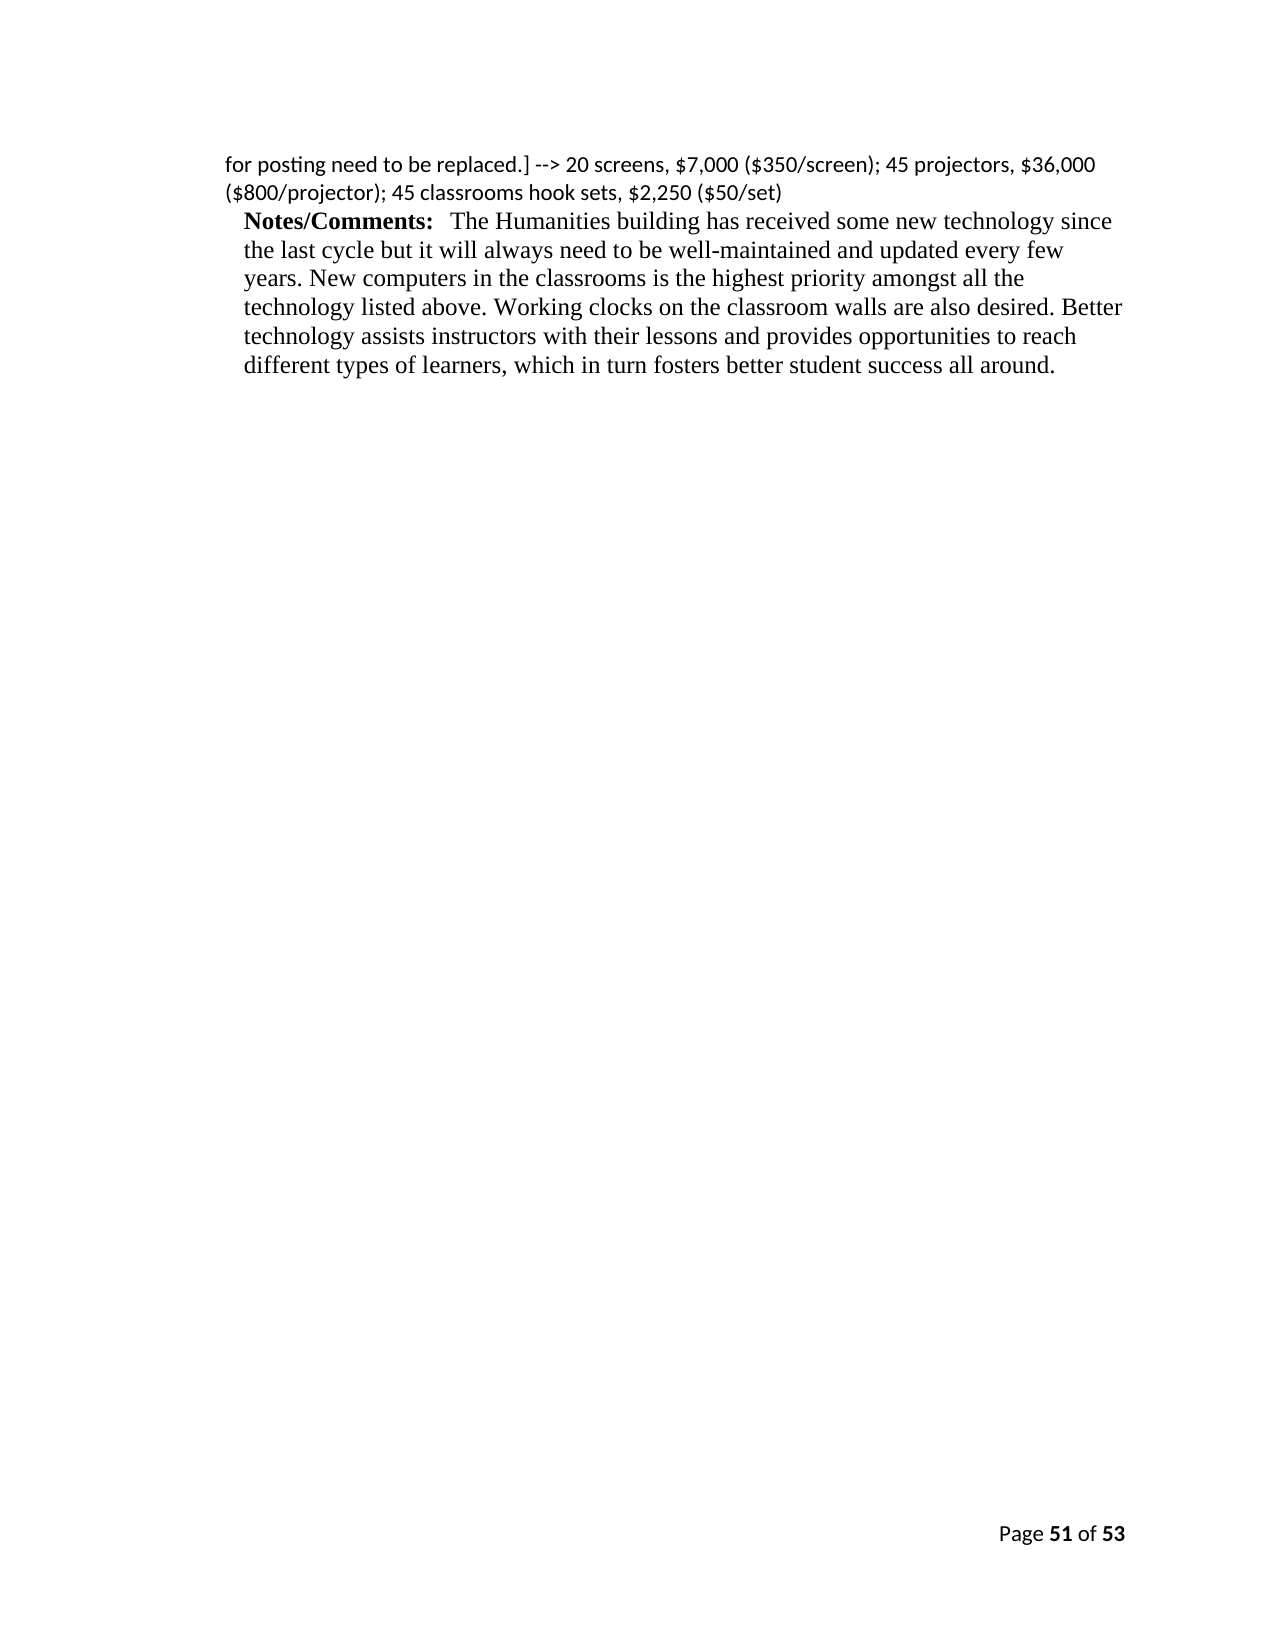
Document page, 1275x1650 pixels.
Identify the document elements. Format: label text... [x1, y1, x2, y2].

text Notes/Comments: The Humanities building has received some new technology since the last cycle but it will always need to be well-maintained and updated every few years. New computers in the classrooms is the highest priority amongst all the technology listed above. Working clocks on the classroom walls are also desired. Better technology assists instructors with their lessons and provides opportunities to reach different types of learners, which in turn fosters better student success all around. [187, 206, 1125, 378]
list Recommendation: [187, 150, 1125, 206]
